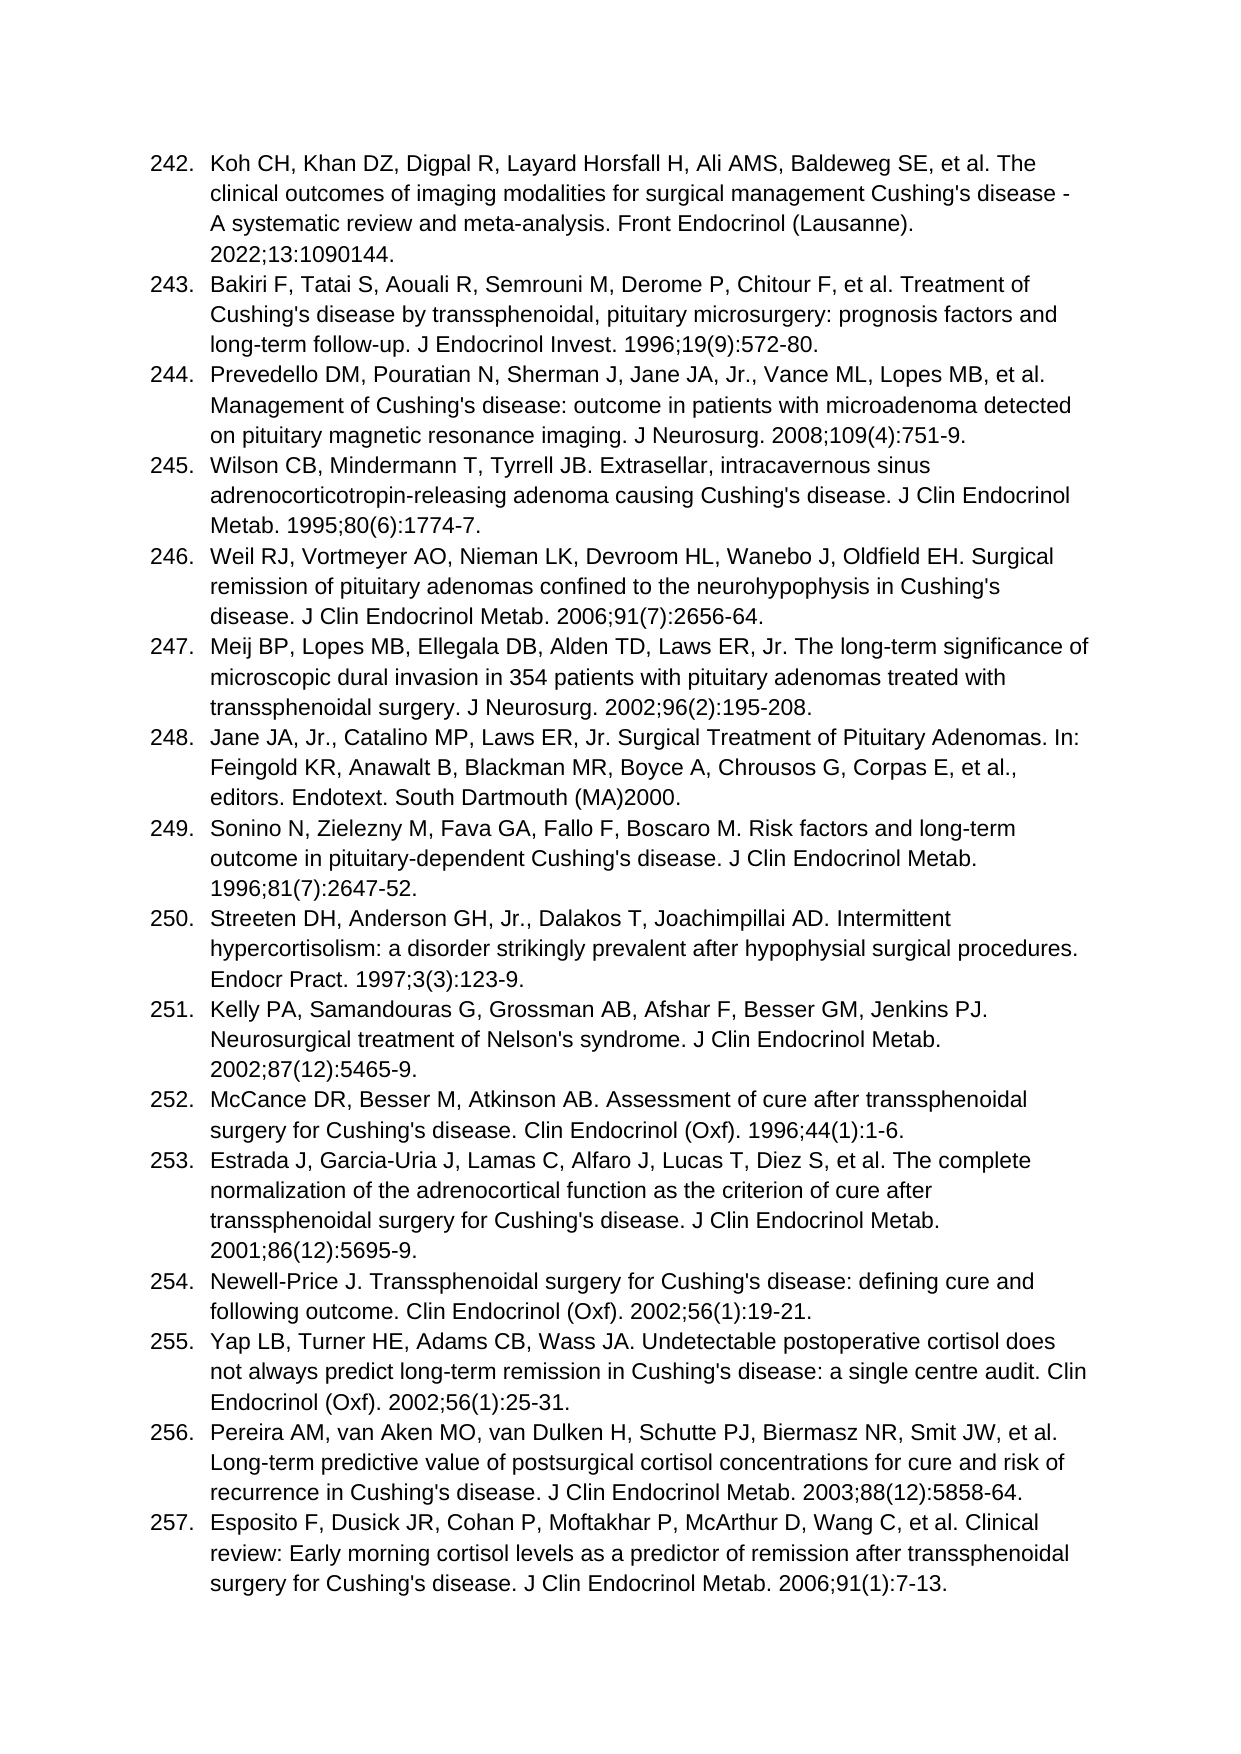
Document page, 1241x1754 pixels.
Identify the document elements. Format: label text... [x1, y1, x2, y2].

text 255. Yap LB, Turner HE, Adams CB, Wass JA. Undetectable postoperative cortisol does not always predict long-term remission in Cushing's disease: a single centre audit. Clin Endocrinol (Oxf). 2002;56(1):25-31. [150, 1328, 1090, 1415]
text 256. Pereira AM, van Aken MO, van Dulken H, Schutte PJ, Biermasz NR, Smit JW, et al. Long-term predictive value of postsurgical cortisol concentrations for cure and risk of recurrence in Cushing's disease. J Clin Endocrinol Metab. 2003;88(12):5858-64. [150, 1419, 1090, 1506]
text 252. McCance DR, Besser M, Atkinson AB. Assessment of cure after transsphenoidal surgery for Cushing's disease. Clin Endocrinol (Oxf). 1996;44(1):1-6. [150, 1086, 1090, 1143]
text 244. Prevedello DM, Pouratian N, Sherman J, Jane JA, Jr., Vance ML, Lopes MB, et al. Management of Cushing's disease: outcome in patients with microadenoma detected on pituitary magnetic resonance imaging. J Neurosurg. 2008;109(4):751-9. [150, 361, 1090, 448]
text 251. Kelly PA, Samandouras G, Grossman AB, Afshar F, Besser GM, Jenkins PJ. Neurosurgical treatment of Nelson's syndrome. J Clin Endocrinol Metab. 2002;87(12):5465-9. [150, 996, 1090, 1083]
text 246. Weil RJ, Vortmeyer AO, Nieman LK, Devroom HL, Wanebo J, Oldfield EH. Surgical remission of pituitary adenomas confined to the neurohypophysis in Cushing's disease. J Clin Endocrinol Metab. 2006;91(7):2656-64. [150, 543, 1090, 629]
text 243. Bakiri F, Tatai S, Aouali R, Semrouni M, Derome P, Chitour F, et al. Treatment of Cushing's disease by transsphenoidal, pituitary microsurgery: prognosis factors and long-term follow-up. J Endocrinol Invest. 1996;19(9):572-80. [150, 271, 1090, 358]
text 248. Jane JA, Jr., Catalino MP, Laws ER, Jr. Surgical Treatment of Pituitary Adenomas. In: Feingold KR, Anawalt B, Blackman MR, Boyce A, Chrousos G, Corpas E, et al., editors. Endotext. South Dartmouth (MA)2000. [150, 724, 1090, 811]
text 249. Sonino N, Zielezny M, Fava GA, Fallo F, Boscaro M. Risk factors and long-term outcome in pituitary-dependent Cushing's disease. J Clin Endocrinol Metab. 1996;81(7):2647-52. [150, 814, 1090, 901]
text 247. Meij BP, Lopes MB, Ellegala DB, Alden TD, Laws ER, Jr. The long-term significance of microscopic dural invasion in 354 patients with pituitary adenomas treated with transsphenoidal surgery. J Neurosurg. 2002;96(2):195-208. [150, 633, 1090, 720]
text 250. Streeten DH, Anderson GH, Jr., Dalakos T, Joachimpillai AD. Intermittent hypercortisolism: a disorder strikingly prevalent after hypophysial surgical procedures. Endocr Pract. 1997;3(3):123-9. [150, 905, 1090, 992]
text 245. Wilson CB, Mindermann T, Tyrrell JB. Extrasellar, intracavernous sinus adrenocorticotropin-releasing adenoma causing Cushing's disease. J Clin Endocrinol Metab. 1995;80(6):1774-7. [150, 452, 1090, 539]
text 254. Newell-Price J. Transsphenoidal surgery for Cushing's disease: defining cure and following outcome. Clin Endocrinol (Oxf). 2002;56(1):19-21. [150, 1268, 1090, 1324]
text 242. Koh CH, Khan DZ, Digpal R, Layard Horsfall H, Ali AMS, Baldeweg SE, et al. The clinical outcomes of imaging modalities for surgical management Cushing's disease - A systematic review and meta-analysis. Front Endocrinol (Lausanne). 2022;13:1090144. [150, 150, 1090, 267]
text 253. Estrada J, Garcia-Uria J, Lamas C, Alfaro J, Lucas T, Diez S, et al. The complete normalization of the adrenocortical function as the criterion of cure after transsphenoidal surgery for Cushing's disease. J Clin Endocrinol Metab. 2001;86(12):5695-9. [150, 1147, 1090, 1264]
text 257. Esposito F, Dusick JR, Cohan P, Moftakhar P, McArthur D, Wang C, et al. Clinical review: Early morning cortisol levels as a predictor of remission after transsphenoidal surgery for Cushing's disease. J Clin Endocrinol Metab. 2006;91(1):7-13. [150, 1509, 1090, 1596]
